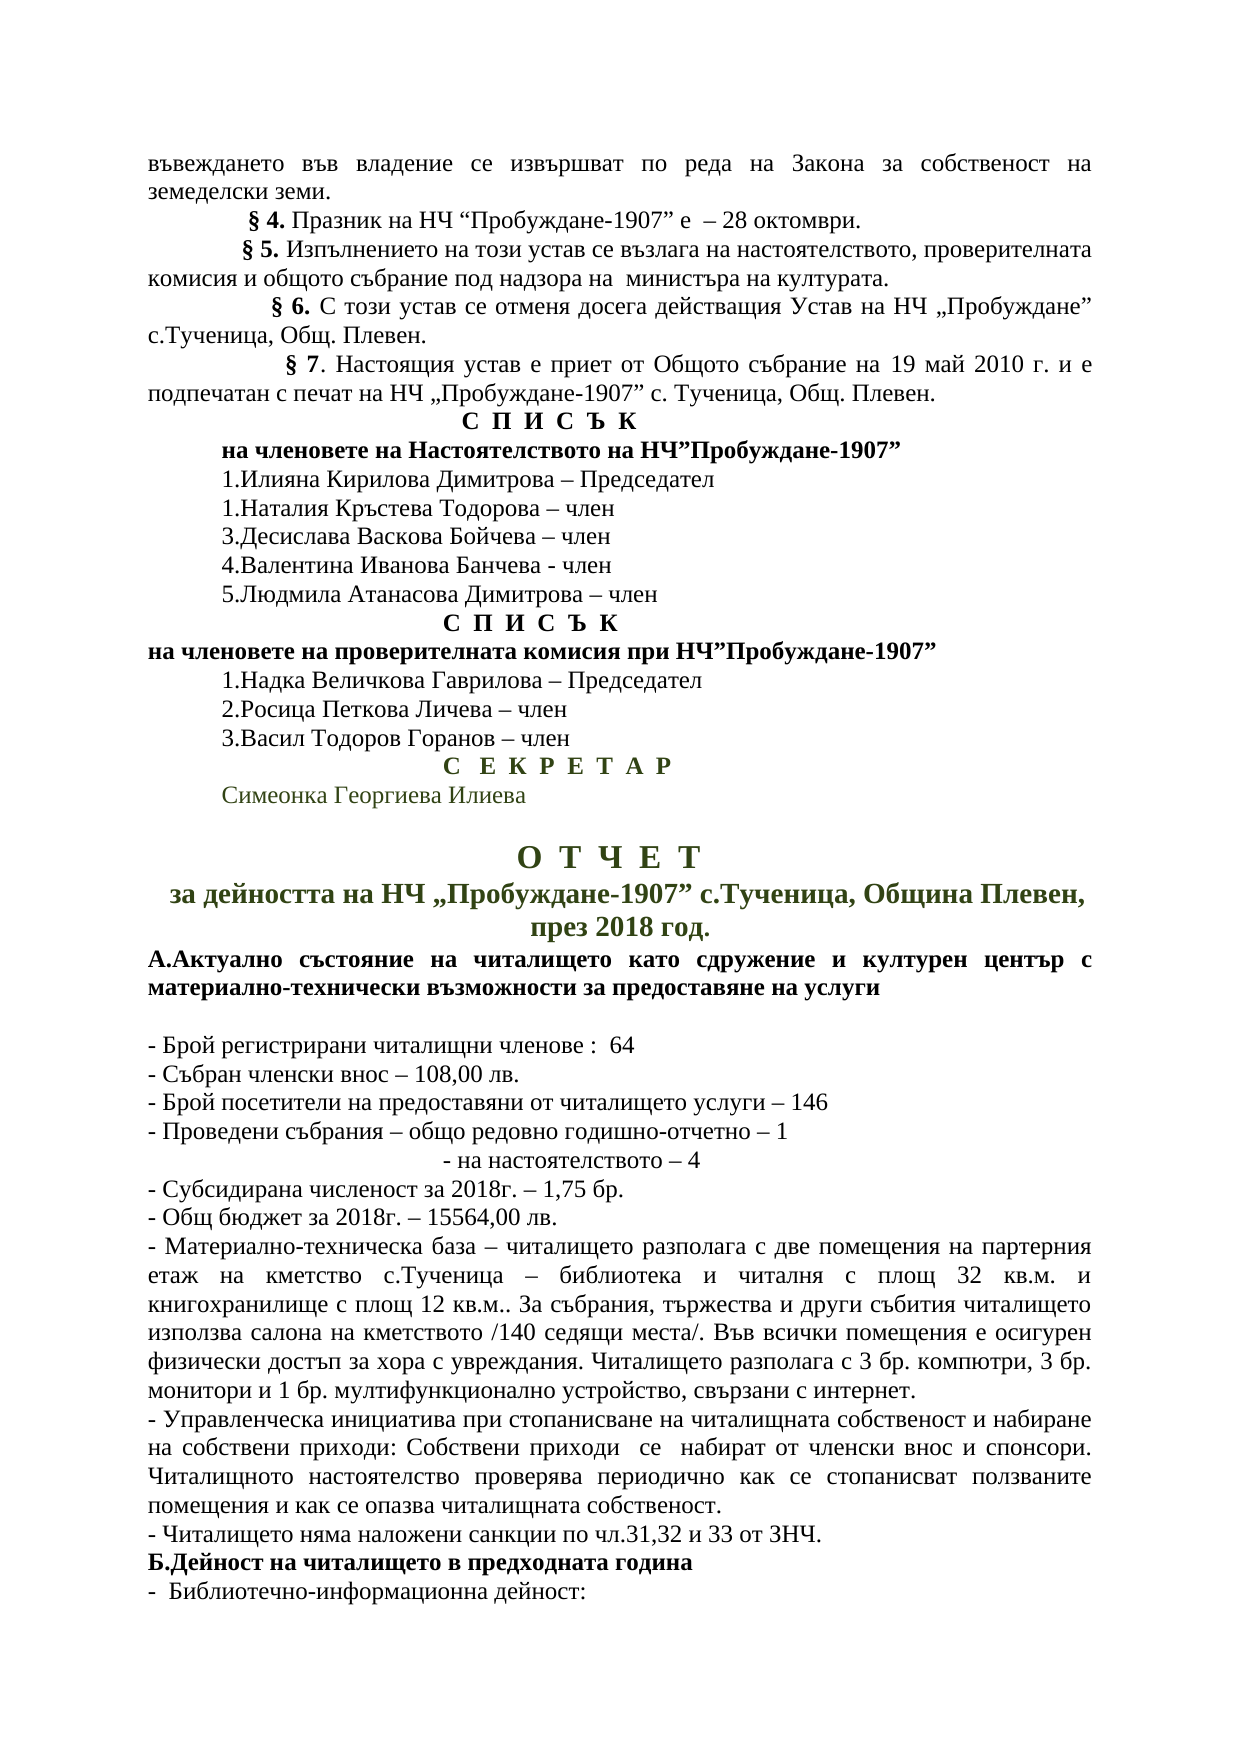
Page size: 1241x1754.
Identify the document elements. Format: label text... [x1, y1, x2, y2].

text за дейността на НЧ „Пробуждане-1907” с.Тученица, Община Плевен, през 2018 год. [148, 876, 1093, 944]
text 3.Десислава Васкова Бойчева – член [148, 521, 1093, 550]
text О Т Ч Е Т [443, 838, 1093, 876]
text § 4. Празник на НЧ “Пробуждане-1907” е – 28 октомври. [148, 205, 1093, 234]
text 3.Васил Тодоров Горанов – член [148, 723, 1093, 751]
text С П И С Ъ К [369, 608, 1093, 636]
text 1.Наталия Кръстева Тодорова – член [148, 493, 1093, 521]
text на членовете на проверителната комисия при НЧ”Пробуждане-1907” [148, 636, 1093, 665]
text - Общ бюджет за 2018г. – 15564,00 лв. [148, 1202, 1093, 1231]
text § 6. С този устав се отменя досега действащия Устав на НЧ „Пробуждане” с.Тученица, Общ. Плевен. [148, 291, 1093, 349]
text - Събран членски внос – 108,00 лв. [148, 1059, 1093, 1087]
text 4.Валентина Иванова Банчева - член [148, 550, 1093, 579]
text Симеонка Георгиева Илиева [148, 780, 1093, 809]
text - Брой регистрирани читалищни членове : 64 [148, 1030, 1093, 1059]
text 5.Людмила Атанасова Димитрова – член [148, 579, 1093, 608]
text - Управленческа инициатива при стопанисване на читалищната собственост и набиране на собствени приходи: Собствени приходи се набират от членски внос и спонсори. Читалищното настоятелство проверява периодично как се стопанисват ползваните помещения и как се опазва читалищната собственост. [148, 1404, 1093, 1519]
text - Субсидирана численост за 2018г. – 1,75 бр. [148, 1174, 1093, 1202]
text А.Актуално състояние на читалището като сдружение и културен център с материално-технически възможности за предоставяне на услуги [148, 944, 1093, 1001]
text 1.Надка Величкова Гаврилова – Председател [148, 665, 1093, 694]
text - Проведени събрания – общо редовно годишно-отчетно – 1 [148, 1116, 1093, 1145]
text 2.Росица Петкова Личева – член [148, 694, 1093, 723]
text - Библиотечно-информационна дейност: [148, 1576, 1093, 1605]
text Б.Дейност на читалището в предходната година [148, 1547, 1093, 1576]
text С П И С Ъ К [443, 406, 1093, 435]
text - на настоятелството – 4 [148, 1145, 1093, 1174]
text § 5. Изпълнението на този устав се възлага на настоятелството, проверителната комисия и общото събрание под надзора на министъра на културата. [148, 234, 1093, 291]
text - Читалището няма наложени санкции по чл.31,32 и 33 от ЗНЧ. [148, 1519, 1093, 1547]
text 1.Илияна Кирилова Димитрова – Председател [148, 464, 1093, 493]
text - Брой посетители на предоставяни от читалището услуги – 146 [148, 1087, 1093, 1116]
text на членовете на Настоятелството на НЧ”Пробуждане-1907” [148, 435, 1093, 464]
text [148, 148, 1093, 205]
text - Материално-техническа база – читалището разполага с две помещения на партерния етаж на кметство с.Тученица – библиотека и читалня с площ 32 кв.м. и книгохранилище с площ 12 кв.м.. За събрания, тържества и други събития читалището използва салона на кметството /140 седящи места/. Във всички помещения е осигурен физически достъп за хора с увреждания. Читалището разполага с 3 бр. компютри, 3 бр. монитори и 1 бр. мултифункционално устройство, свързани с интернет. [148, 1231, 1093, 1404]
text § 7. Настоящия устав е приет от Общото събрание на 19 май 2010 г. и е подпечатан с печат на НЧ „Пробуждане-1907” с. Тученица, Общ. Плевен. [148, 349, 1093, 406]
text С Е К Р Е Т А Р [443, 751, 1093, 780]
